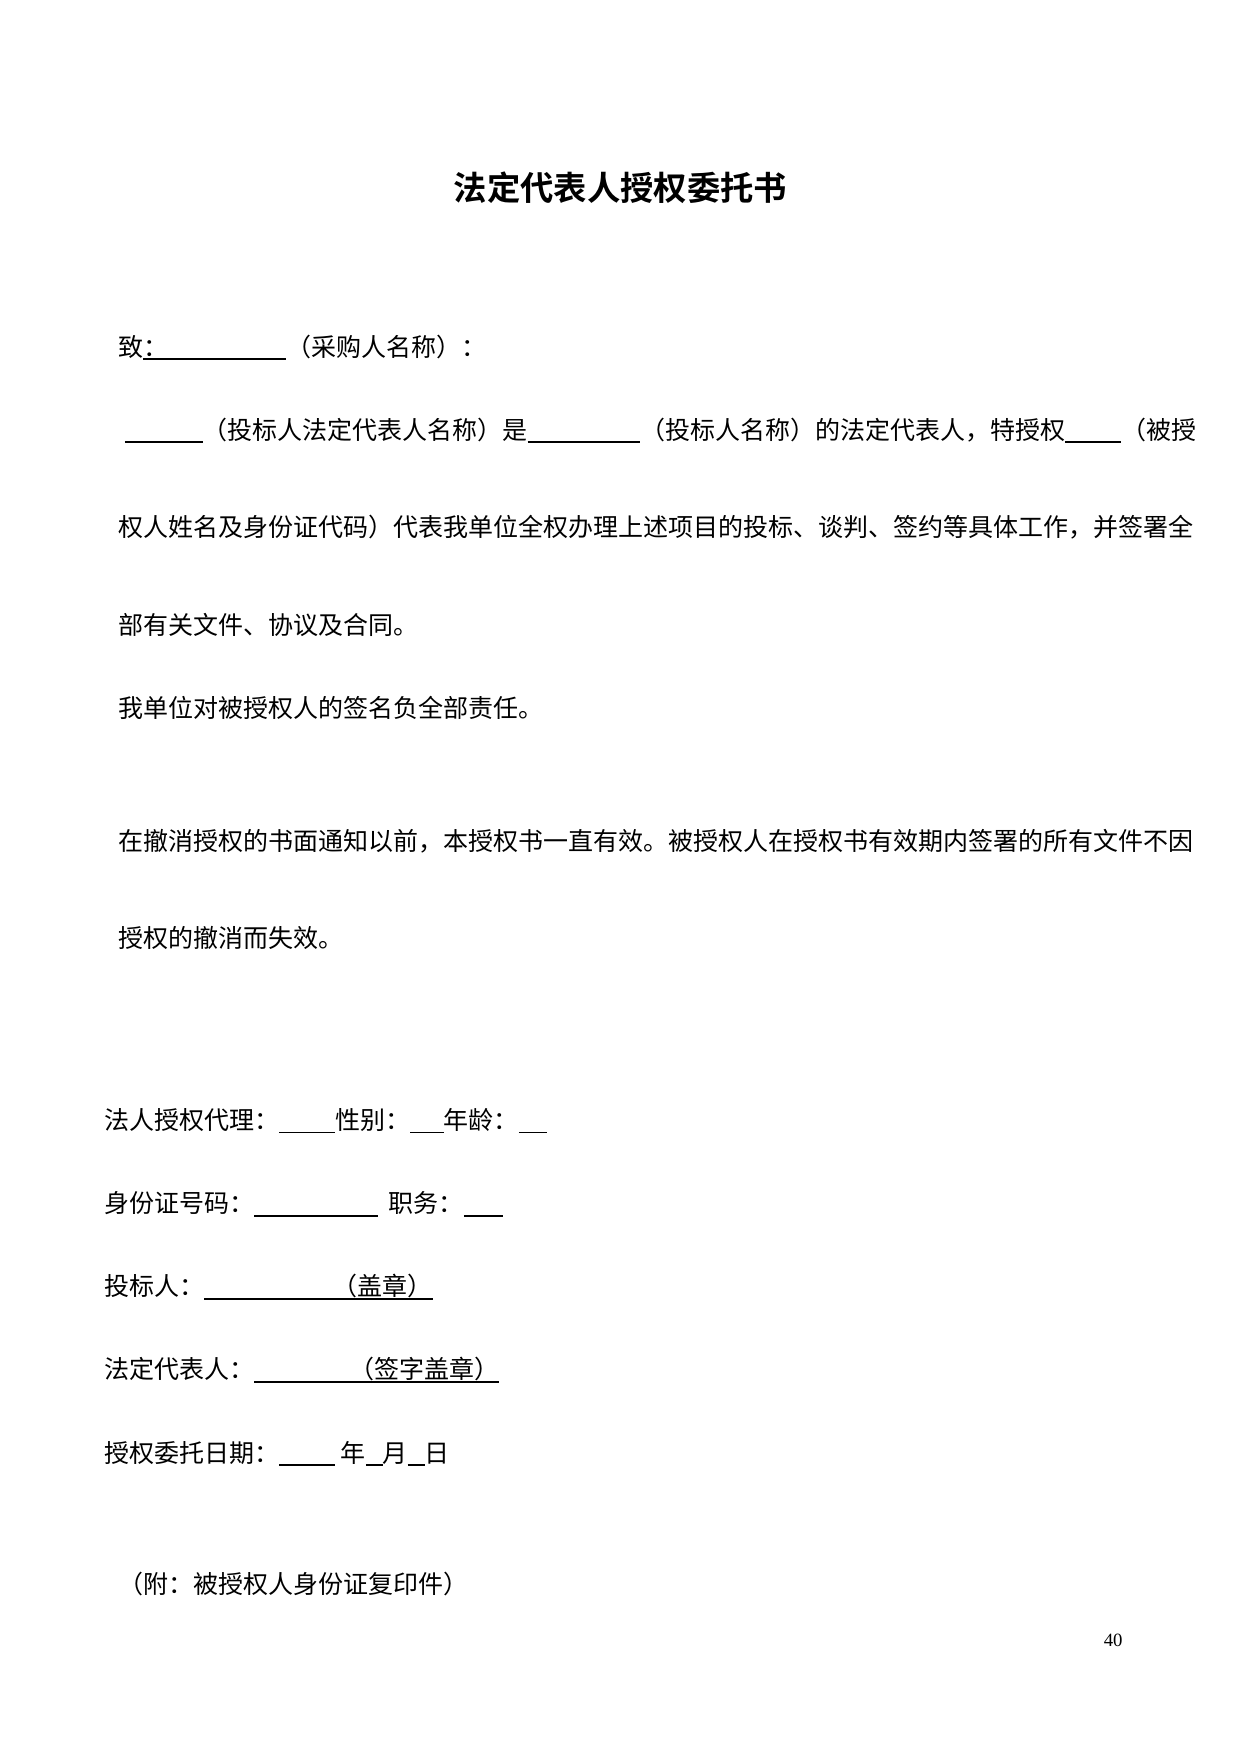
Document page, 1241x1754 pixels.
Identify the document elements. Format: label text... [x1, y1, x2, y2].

text 我单位对被授权人的签名负全部责任。 [118, 674, 1205, 739]
text （附：被授权人身份证复印件） [118, 1551, 1122, 1603]
text 在撤消授权的书面通知以前，本授权书一直有效。被授权人在授权书有效期内签署的所有文件不因授权的撤消而失效。 [118, 807, 1205, 969]
text 身份证号码： 职务： [35, 1169, 1205, 1234]
text 法定代表人： （签字盖章） [35, 1336, 1205, 1401]
text （投标人法定代表人名称）是 （投标人名称）的法定代表人，特授权 （被授权人姓名及身份证代码）代表我单位全权办理上述项目的投标、谈判、签约等具体工作，并签署全部有关文件、协议及合同。 [118, 396, 1205, 656]
text 致： （采购人名称）： [118, 313, 1205, 378]
text 授权委托日期： 年 月 日 [35, 1419, 1205, 1484]
text 法人授权代理： 性别： 年龄： [35, 1086, 1205, 1151]
text 法定代表人授权委托书 [118, 153, 1122, 218]
text 投标人： （盖章） [35, 1252, 1205, 1317]
